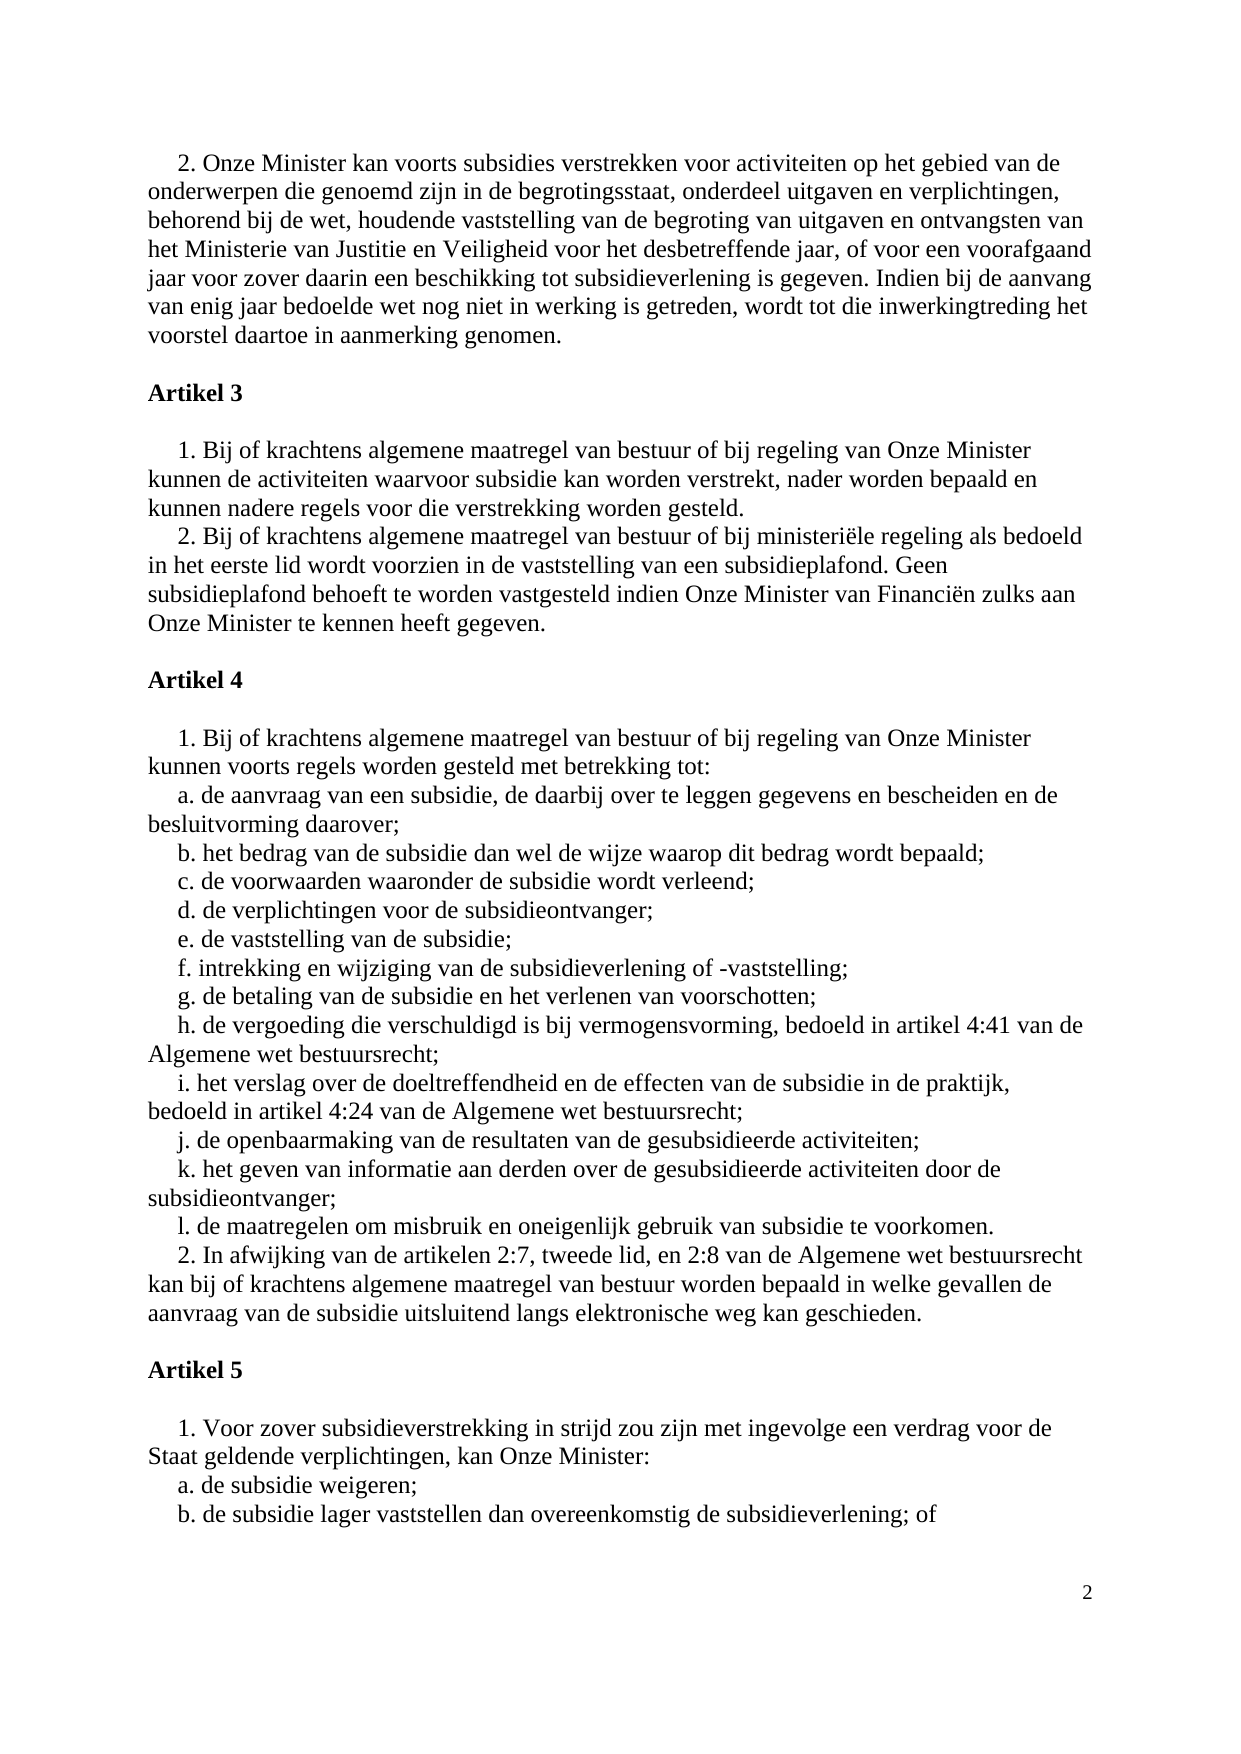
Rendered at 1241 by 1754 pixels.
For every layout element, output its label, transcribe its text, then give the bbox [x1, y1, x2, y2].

text Algemene wet bestuursrecht; [148, 1039, 1092, 1068]
text j. de openbaarmaking van de resultaten van de gesubsidieerde activiteiten; [148, 1125, 1092, 1154]
text 1. Bij of krachtens algemene maatregel van bestuur of bij regeling van Onze Minister kunnen voorts regels worden gesteld met betrekking tot: [148, 723, 1092, 780]
text k. het geven van informatie aan derden over de gesubsidieerde activiteiten door de subsidieontvanger; [148, 1154, 1092, 1211]
text e. de vaststelling van de subsidie; [148, 924, 1092, 953]
text h. de vergoeding die verschuldigd is bij vermogensvorming, bedoeld in artikel 4:41 van de [148, 1010, 1092, 1039]
text Artikel 3 [148, 378, 1092, 406]
text i. het verslag over de doeltreffendheid en de effecten van de subsidie in de praktijk, bedoeld in artikel 4:24 van de Algemene wet bestuursrecht; [148, 1068, 1092, 1125]
text b. het bedrag van de subsidie dan wel de wijze waarop dit bedrag wordt bepaald; [148, 838, 1092, 866]
text g. de betaling van de subsidie en het verlenen van voorschotten; [148, 981, 1092, 1010]
text l. de maatregelen om misbruik en oneigenlijk gebruik van subsidie te voorkomen. [148, 1211, 1092, 1240]
text a. de aanvraag van een subsidie, de daarbij over te leggen gegevens en bescheiden en de besluitvorming daarover; [148, 780, 1092, 838]
text f. intrekking en wijziging van de subsidieverlening of -vaststelling; [148, 953, 1092, 981]
text Artikel 4 [148, 665, 1092, 694]
text 1. Bij of krachtens algemene maatregel van bestuur of bij regeling van Onze Minister kunnen de activiteiten waarvoor subsidie kan worden verstrekt, nader worden bepaald en kunnen nadere regels voor die verstrekking worden gesteld. [148, 435, 1092, 521]
text a. de subsidie weigeren; [148, 1470, 1092, 1499]
text c. de voorwaarden waaronder de subsidie wordt verleend; [148, 866, 1092, 895]
text b. de subsidie lager vaststellen dan overeenkomstig de subsidieverlening; of [148, 1499, 1092, 1528]
text d. de verplichtingen voor de subsidieontvanger; [148, 895, 1092, 924]
text 2. In afwijking van de artikelen 2:7, tweede lid, en 2:8 van de Algemene wet bestuursrecht kan bij of krachtens algemene maatregel van bestuur worden bepaald in welke gevallen de aanvraag van de subsidie uitsluitend langs elektronische weg kan geschieden. [148, 1240, 1092, 1326]
text 1. Voor zover subsidieverstrekking in strijd zou zijn met ingevolge een verdrag voor de Staat geldende verplichtingen, kan Onze Minister: [148, 1413, 1092, 1470]
text Artikel 5 [148, 1355, 1092, 1384]
text 2. Bij of krachtens algemene maatregel van bestuur of bij ministeriële regeling als bedoeld in het eerste lid wordt voorzien in de vaststelling van een subsidieplafond. Geen subsidieplafond behoeft te worden vastgesteld indien Onze Minister van Financiën zulks aan Onze Minister te kennen heeft gegeven. [148, 521, 1092, 636]
text 2. Onze Minister kan voorts subsidies verstrekken voor activiteiten op het gebied van de onderwerpen die genoemd zijn in de begrotingsstaat, onderdeel uitgaven en verplichtingen, behorend bij de wet, houdende vaststelling van de begroting van uitgaven en ontvangsten van het Ministerie van Justitie en Veiligheid voor het desbetreffende jaar, of voor een voorafgaand jaar voor zover daarin een beschikking tot subsidieverlening is gegeven. Indien bij de aanvang van enig jaar bedoelde wet nog niet in werking is getreden, wordt tot die inwerkingtreding het voorstel daartoe in aanmerking genomen. [148, 148, 1092, 349]
